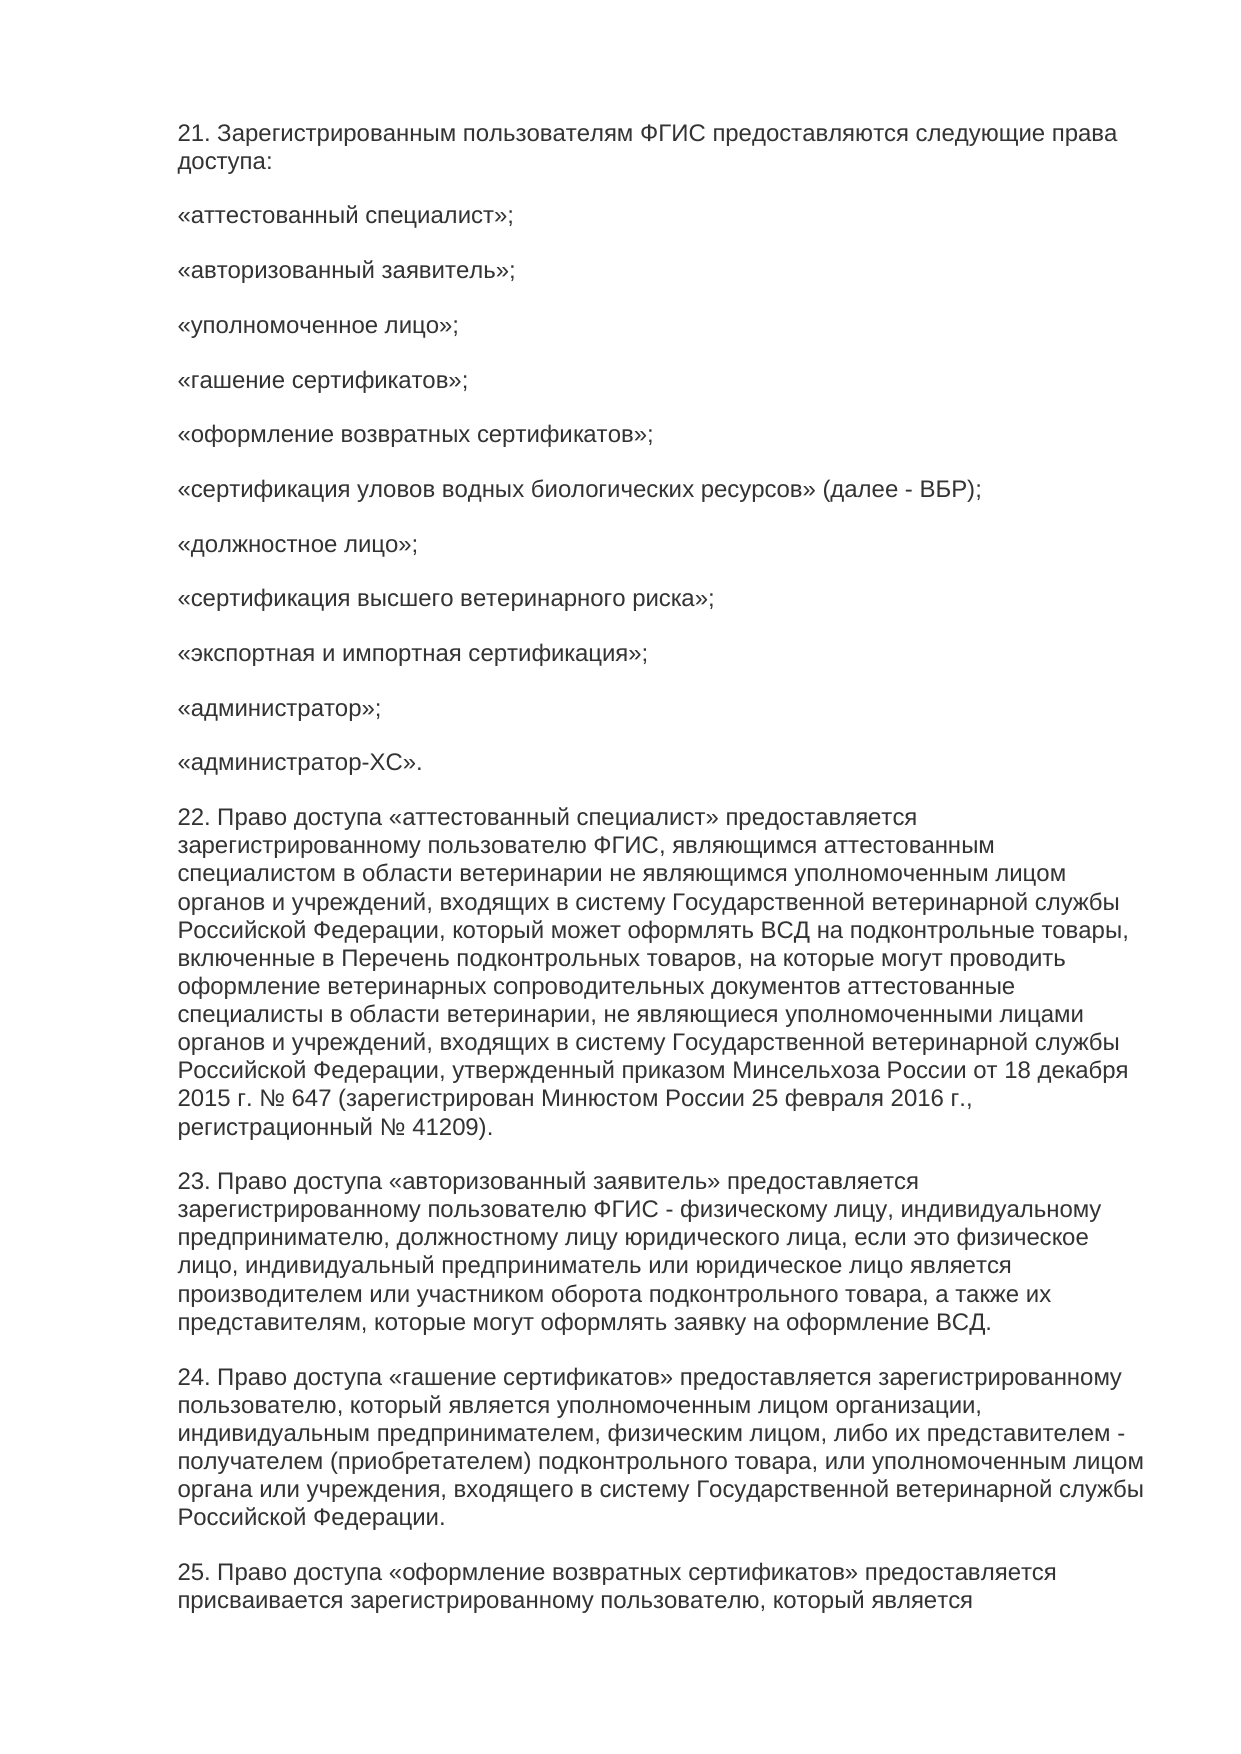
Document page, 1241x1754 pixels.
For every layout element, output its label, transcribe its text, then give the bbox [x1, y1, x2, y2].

text «авторизованный заявитель»; [177, 256, 1152, 284]
text 22. Право доступа «аттестованный специалист» предоставляется зарегистрированному пользователю ФГИС, являющимся аттестованным специалистом в области ветеринарии не являющимся уполномоченным лицом органов и учреждений, входящих в систему Государственной ветеринарной службы Российской Федерации, который может оформлять ВСД на подконтрольные товары, включенные в Перечень подконтрольных товаров, на которые могут проводить оформление ветеринарных сопроводительных документов аттестованные специалисты в области ветеринарии, не являющиеся уполномоченными лицами органов и учреждений, входящих в систему Государственной ветеринарной службы Российской Федерации, утвержденный приказом Минсельхоза России от 18 декабря 2015 г. № 647 (зарегистрирован Минюстом России 25 февраля 2016 г., регистрационный № 41209). [177, 802, 1152, 1140]
text «должностное лицо»; [177, 529, 1152, 557]
text 24. Право доступа «гашение сертификатов» предоставляется зарегистрированному пользователю, который является уполномоченным лицом организации, индивидуальным предпринимателем, физическим лицом, либо их представителем - получателем (приобретателем) подконтрольного товара, или уполномоченным лицом органа или учреждения, входящего в систему Государственной ветеринарной службы Российской Федерации. [177, 1362, 1152, 1531]
text «администратор»; [177, 693, 1152, 721]
text «сертификация высшего ветеринарного риска»; [177, 584, 1152, 612]
text «аттестованный специалист»; [177, 201, 1152, 229]
text 23. Право доступа «авторизованный заявитель» предоставляется зарегистрированному пользователю ФГИС - физическому лицу, индивидуальному предпринимателю, должностному лицу юридического лица, если это физическое лицо, индивидуальный предприниматель или юридическое лицо является производителем или участником оборота подконтрольного товара, а также их представителям, которые могут оформлять заявку на оформление ВСД. [177, 1167, 1152, 1335]
text «экспортная и импортная сертификация»; [177, 638, 1152, 667]
text «администратор-ХС». [177, 748, 1152, 776]
text «сертификация уловов водных биологических ресурсов» (далее - ВБР); [177, 474, 1152, 502]
text «гашение сертификатов»; [177, 365, 1152, 393]
text 21. Зарегистрированным пользователям ФГИС предоставляются следующие права доступа: [177, 118, 1152, 174]
text «оформление возвратных сертификатов»; [177, 420, 1152, 448]
text «уполномоченное лицо»; [177, 310, 1152, 338]
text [177, 1557, 1152, 1613]
